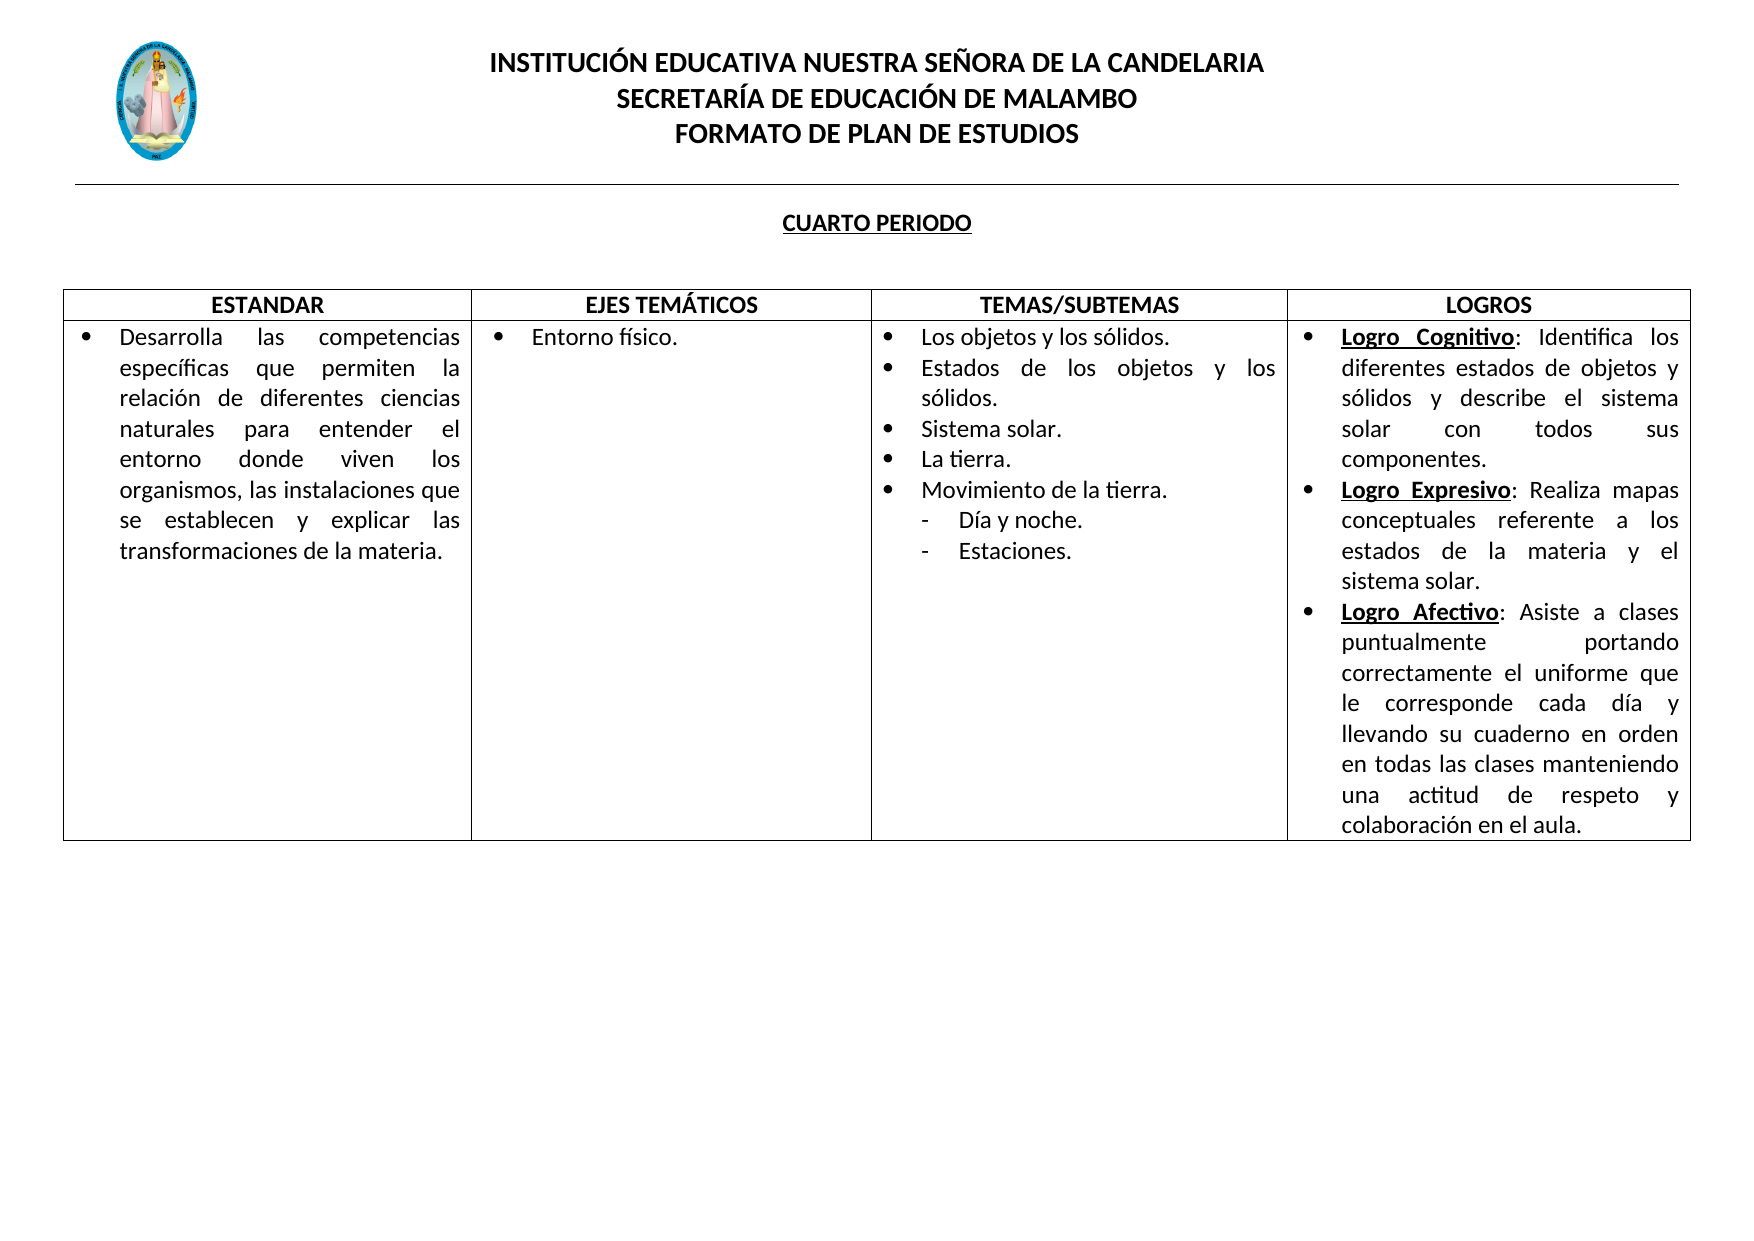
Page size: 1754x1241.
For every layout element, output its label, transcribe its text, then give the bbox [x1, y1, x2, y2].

table_cell Los objetos y los sólidos. Estados de los objetos y los sólidos. Sistema solar. La tierra. Movimiento de la tierra. Día y noche. Estaciones. [872, 321, 1287, 840]
table_cell Entorno físico. [472, 321, 871, 840]
table_header EJES TEMÁTICOS [472, 290, 871, 320]
table_header TEMAS/SUBTEMAS [872, 290, 1287, 320]
table_header ESTANDAR [64, 290, 471, 320]
text CUARTO PERIODO [75, 207, 1679, 237]
table_cell Logro Cognitivo: Identifica los diferentes estados de objetos y sólidos y describe el sistema solar con todos sus componentes. Logro Expresivo: Realiza mapas conceptuales referente a los estados de la materia y el sistema solar. Logro Afectivo: Asiste a clases puntualmente portando correctamente el uniforme que le corresponde cada día y llevando su cuaderno en orden en todas las clases manteniendo una actitud de respeto y colaboración en el aula. [1288, 321, 1690, 840]
picture [124, 49, 189, 152]
picture [110, 41, 203, 166]
table_header LOGROS [1288, 290, 1690, 320]
table_cell Desarrolla las competencias específicas que permiten la relación de diferentes ciencias naturales para entender el entorno donde viven los organismos, las instalaciones que se establecen y explicar las transformaciones de la materia. [64, 321, 471, 840]
